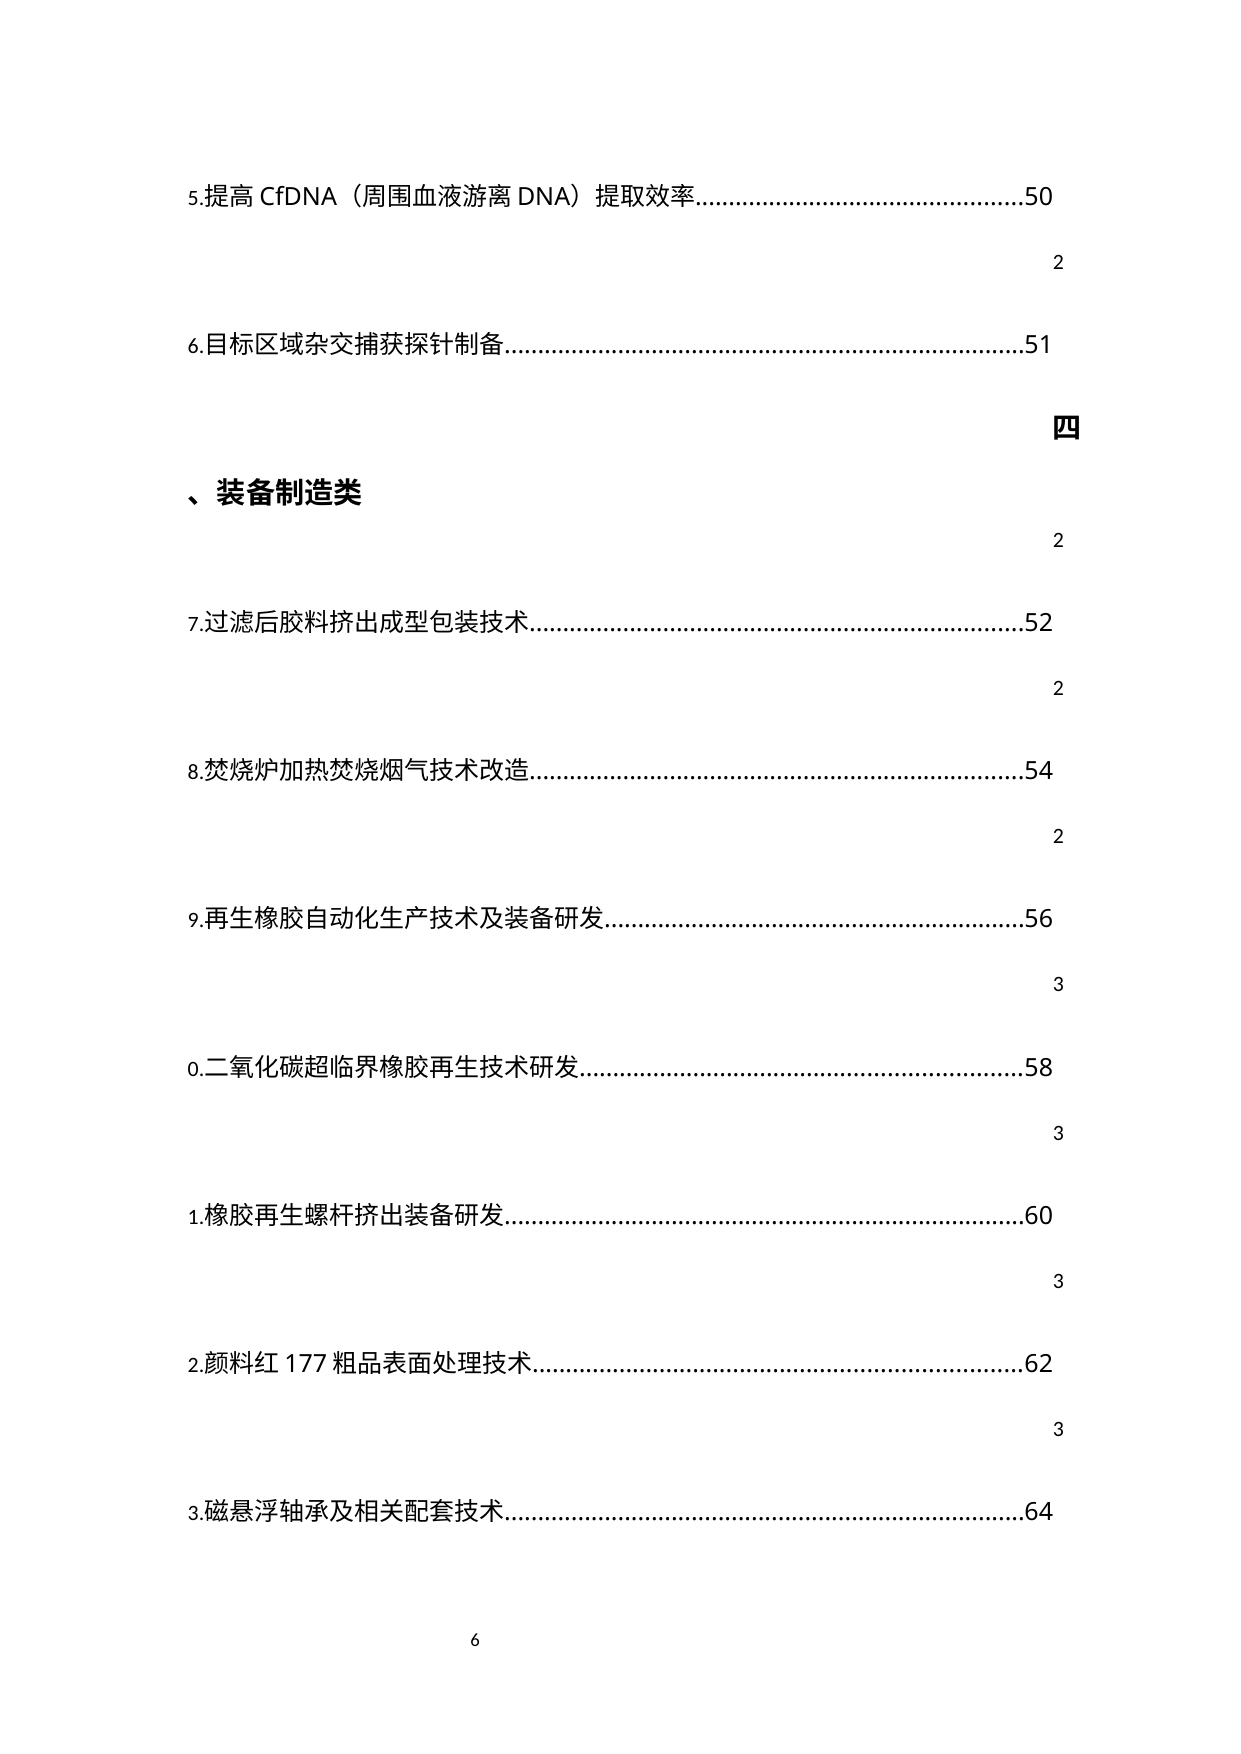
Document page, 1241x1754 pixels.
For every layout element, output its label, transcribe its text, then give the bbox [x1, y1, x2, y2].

text 30.二氧化碳超临界橡胶再生技术研发 58 [187, 968, 1053, 1098]
text 四、装备制造类 [187, 393, 1053, 523]
text 31.橡胶再生螺杆挤出装备研发 60 [187, 1116, 1053, 1246]
text 28.焚烧炉加热焚烧烟气技术改造 54 [187, 671, 1053, 801]
text 27.过滤后胶料挤出成型包装技术 52 [187, 523, 1053, 653]
text 32.颜料红177粗品表面处理技术 62 [187, 1264, 1053, 1394]
text 33.磁悬浮轴承及相关配套技术 64 [187, 1412, 1053, 1542]
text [187, 162, 1053, 227]
text 26.目标区域杂交捕获探针制备 51 [187, 245, 1053, 375]
text 29.再生橡胶自动化生产技术及装备研发 56 [187, 819, 1053, 949]
